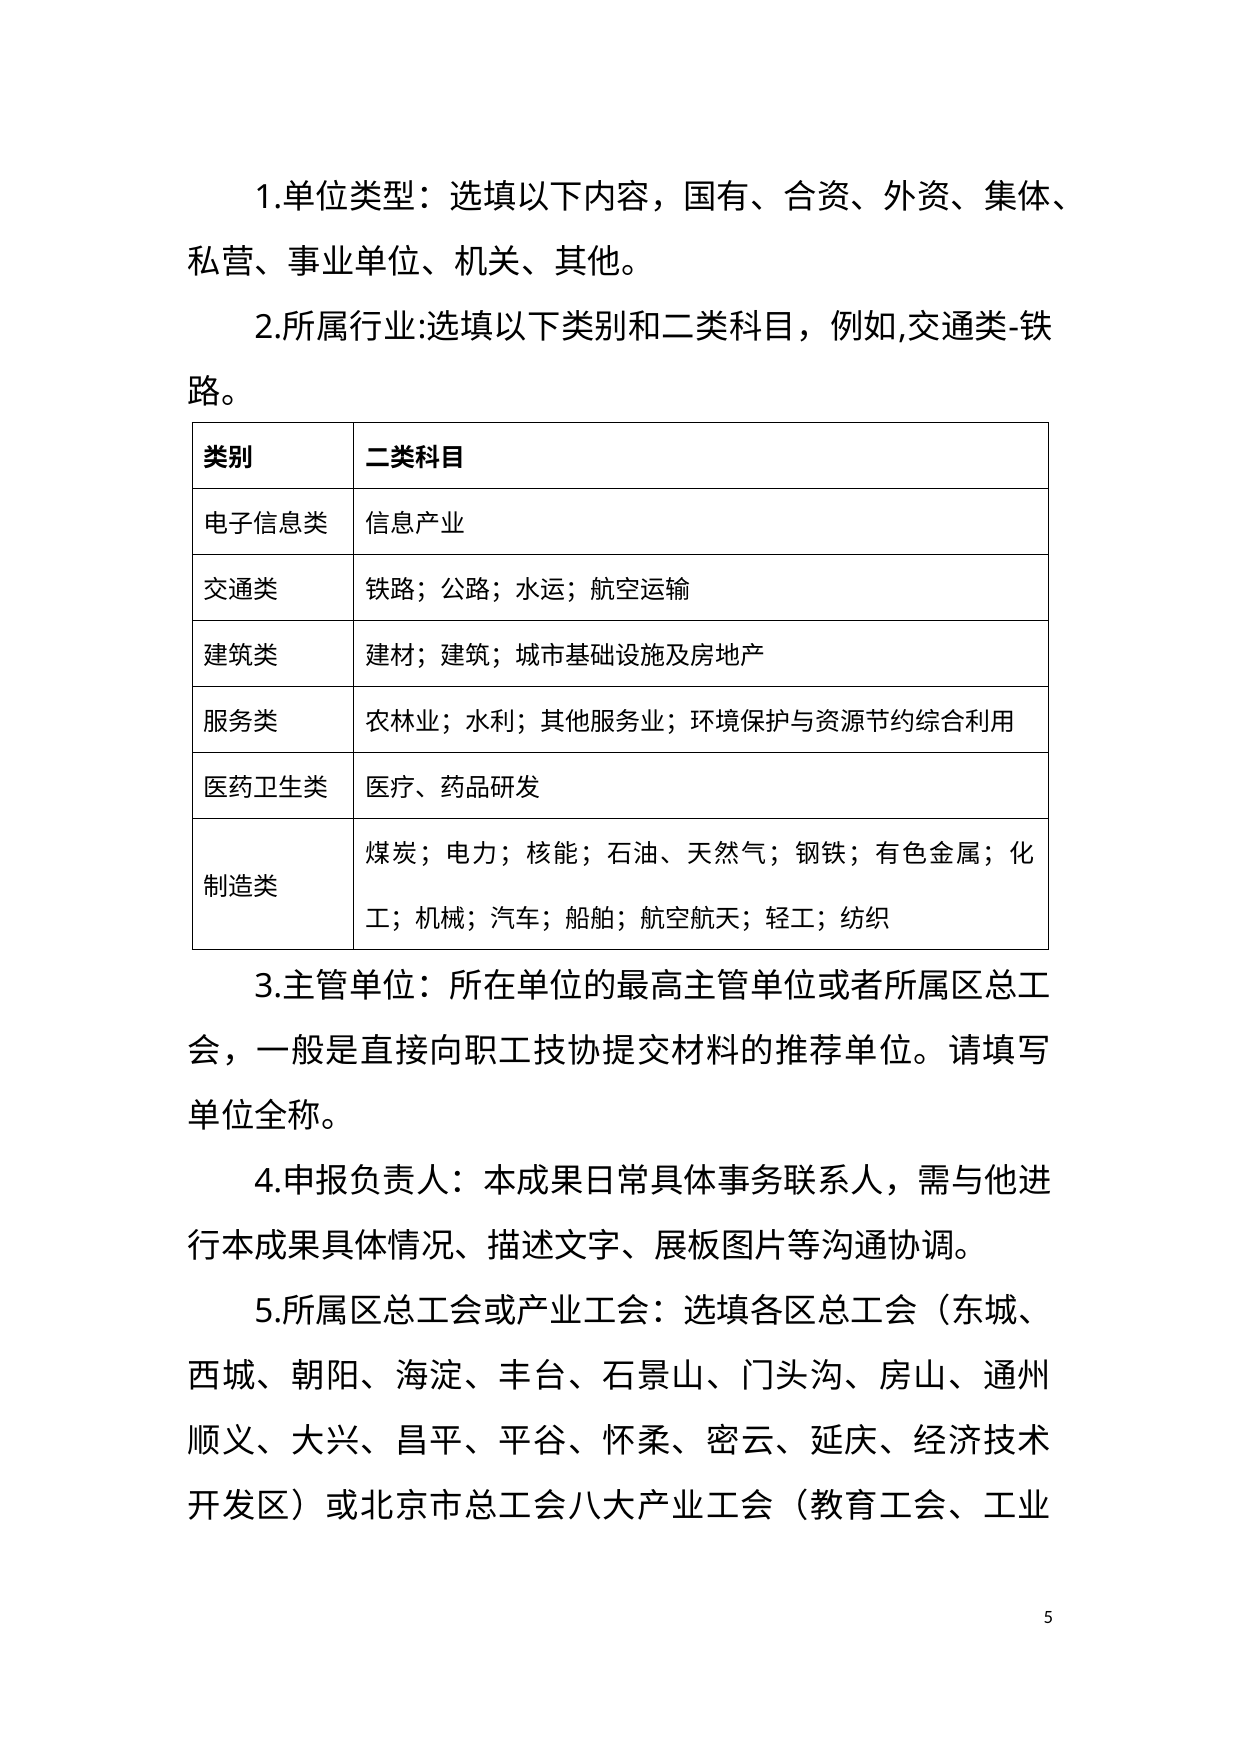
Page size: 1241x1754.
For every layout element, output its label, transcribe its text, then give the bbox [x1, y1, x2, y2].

table_header 二类科目 [354, 423, 1048, 488]
table_cell 交通类 [193, 555, 353, 620]
table_cell 煤炭；电力；核能；石油、天然气；钢铁；有色金属；化工；机械；汽车；船舶；航空航天；轻工；纺织 [354, 819, 1048, 949]
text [187, 1275, 1053, 1535]
table_cell 信息产业 [354, 489, 1048, 554]
text 4.申报负责人：本成果日常具体事务联系人，需与他进行本成果具体情况、描述文字、展板图片等沟通协调。 [187, 1145, 1053, 1275]
table_cell 建筑类 [193, 621, 353, 686]
table_cell 农林业；水利；其他服务业；环境保护与资源节约综合利用 [354, 687, 1048, 752]
text 3.主管单位：所在单位的最高主管单位或者所属区总工会，一般是直接向职工技协提交材料的推荐单位。请填写单位全称。 [187, 950, 1053, 1145]
table_cell 制造类 [193, 819, 353, 949]
table_cell 医疗、药品研发 [354, 753, 1048, 818]
table_cell 建材；建筑；城市基础设施及房地产 [354, 621, 1048, 686]
table_cell 电子信息类 [193, 489, 353, 554]
table_cell 服务类 [193, 687, 353, 752]
table_header 类别 [193, 423, 353, 488]
table_cell 铁路；公路；水运；航空运输 [354, 555, 1048, 620]
text 1.单位类型：选填以下内容，国有、合资、外资、集体、私营、事业单位、机关、其他。 [187, 162, 1053, 292]
table_cell 医药卫生类 [193, 753, 353, 818]
text 2.所属行业:选填以下类别和二类科目，例如,交通类-铁路。 [187, 292, 1053, 422]
